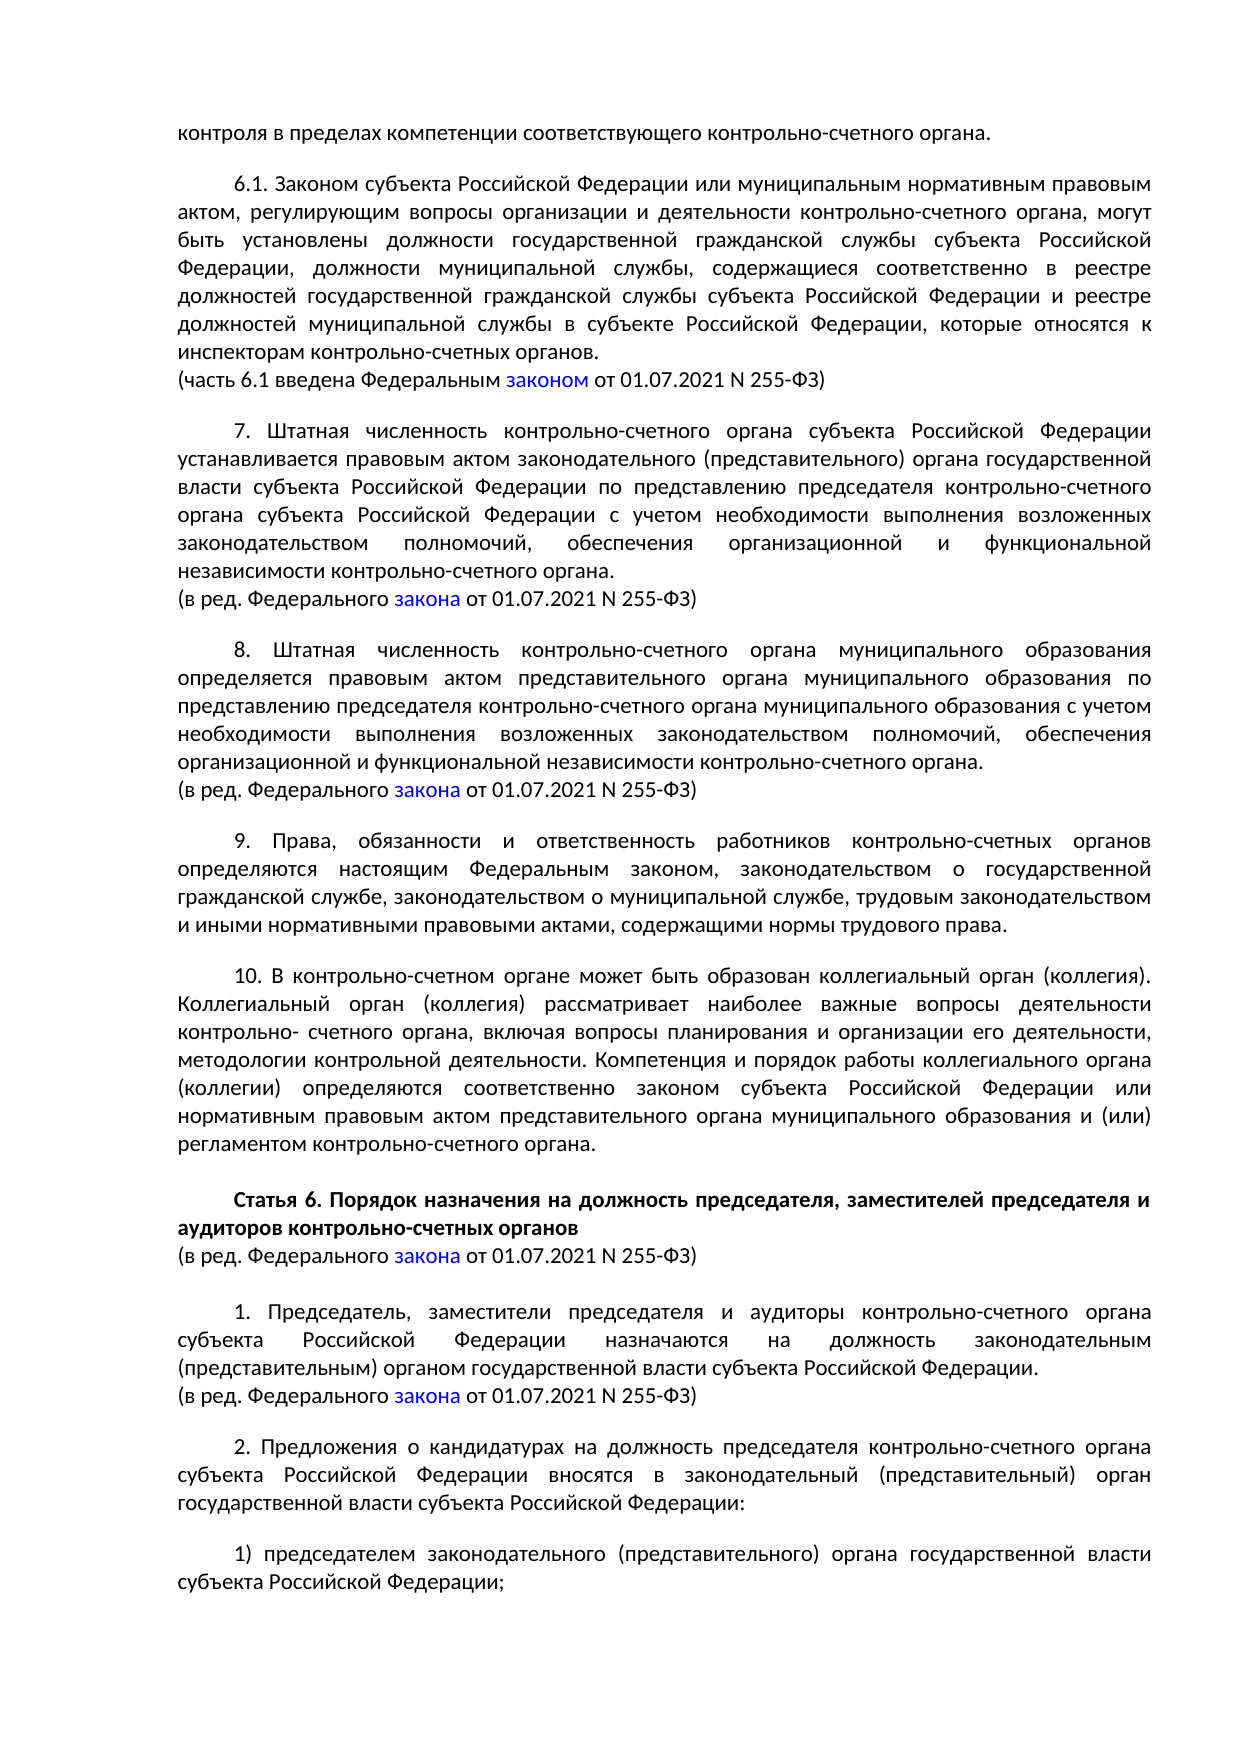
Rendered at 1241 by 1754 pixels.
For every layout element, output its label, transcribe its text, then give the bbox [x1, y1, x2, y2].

text (часть 6.1 введена Федеральным законом от 01.07.2021 N 255-ФЗ) [177, 365, 1152, 393]
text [177, 118, 1152, 146]
text 10. В контрольно-счетном органе может быть образован коллегиальный орган (коллегия). Коллегиальный орган (коллегия) рассматривает наиболее важные вопросы деятельности контрольно- счетного органа, включая вопросы планирования и организации его деятельности, методологии контрольной деятельности. Компетенция и порядок работы коллегиального органа (коллегии) определяются соответственно законом субъекта Российской Федерации или нормативным правовым актом представительного органа муниципального образования и (или) регламентом контрольно-счетного органа. [177, 961, 1152, 1157]
text 6.1. Законом субъекта Российской Федерации или муниципальным нормативным правовым актом, регулирующим вопросы организации и деятельности контрольно-счетного органа, могут быть установлены должности государственной гражданской службы субъекта Российской Федерации, должности муниципальной службы, содержащиеся соответственно в реестре должностей государственной гражданской службы субъекта Российской Федерации и реестре должностей муниципальной службы в субъекте Российской Федерации, которые относятся к инспекторам контрольно-счетных органов. [177, 169, 1152, 365]
text 9. Права, обязанности и ответственность работников контрольно-счетных органов определяются настоящим Федеральным законом, законодательством о государственной гражданской службе, законодательством о муниципальной службе, трудовым законодательством и иными нормативными правовыми актами, содержащими нормы трудового права. [177, 826, 1152, 938]
text 1. Председатель, заместители председателя и аудиторы контрольно-счетного органа субъекта Российской Федерации назначаются на должность законодательным (представительным) органом государственной власти субъекта Российской Федерации. [177, 1297, 1152, 1382]
text (в ред. Федерального закона от 01.07.2021 N 255-ФЗ) [177, 775, 1152, 803]
text 2. Предложения о кандидатурах на должность председателя контрольно-счетного органа субъекта Российской Федерации вносятся в законодательный (представительный) орган государственной власти субъекта Российской Федерации: [177, 1432, 1152, 1517]
title Статья 6. Порядок назначения на должность председателя, заместителей председателя и аудиторов контрольно-счетных органов [177, 1185, 1152, 1241]
text (в ред. Федерального закона от 01.07.2021 N 255-ФЗ) [177, 1382, 1152, 1409]
text 1) председателем законодательного (представительного) органа государственной власти субъекта Российской Федерации; [177, 1539, 1152, 1596]
text (в ред. Федерального закона от 01.07.2021 N 255-ФЗ) [177, 1241, 1152, 1269]
text 7. Штатная численность контрольно-счетного органа субъекта Российской Федерации устанавливается правовым актом законодательного (представительного) органа государственной власти субъекта Российской Федерации по представлению председателя контрольно-счетного органа субъекта Российской Федерации с учетом необходимости выполнения возложенных законодательством полномочий, обеспечения организационной и функциональной независимости контрольно-счетного органа. [177, 416, 1152, 584]
text 8. Штатная численность контрольно-счетного органа муниципального образования определяется правовым актом представительного органа муниципального образования по представлению председателя контрольно-счетного органа муниципального образования с учетом необходимости выполнения возложенных законодательством полномочий, обеспечения организационной и функциональной независимости контрольно-счетного органа. [177, 635, 1152, 775]
text (в ред. Федерального закона от 01.07.2021 N 255-ФЗ) [177, 584, 1152, 612]
